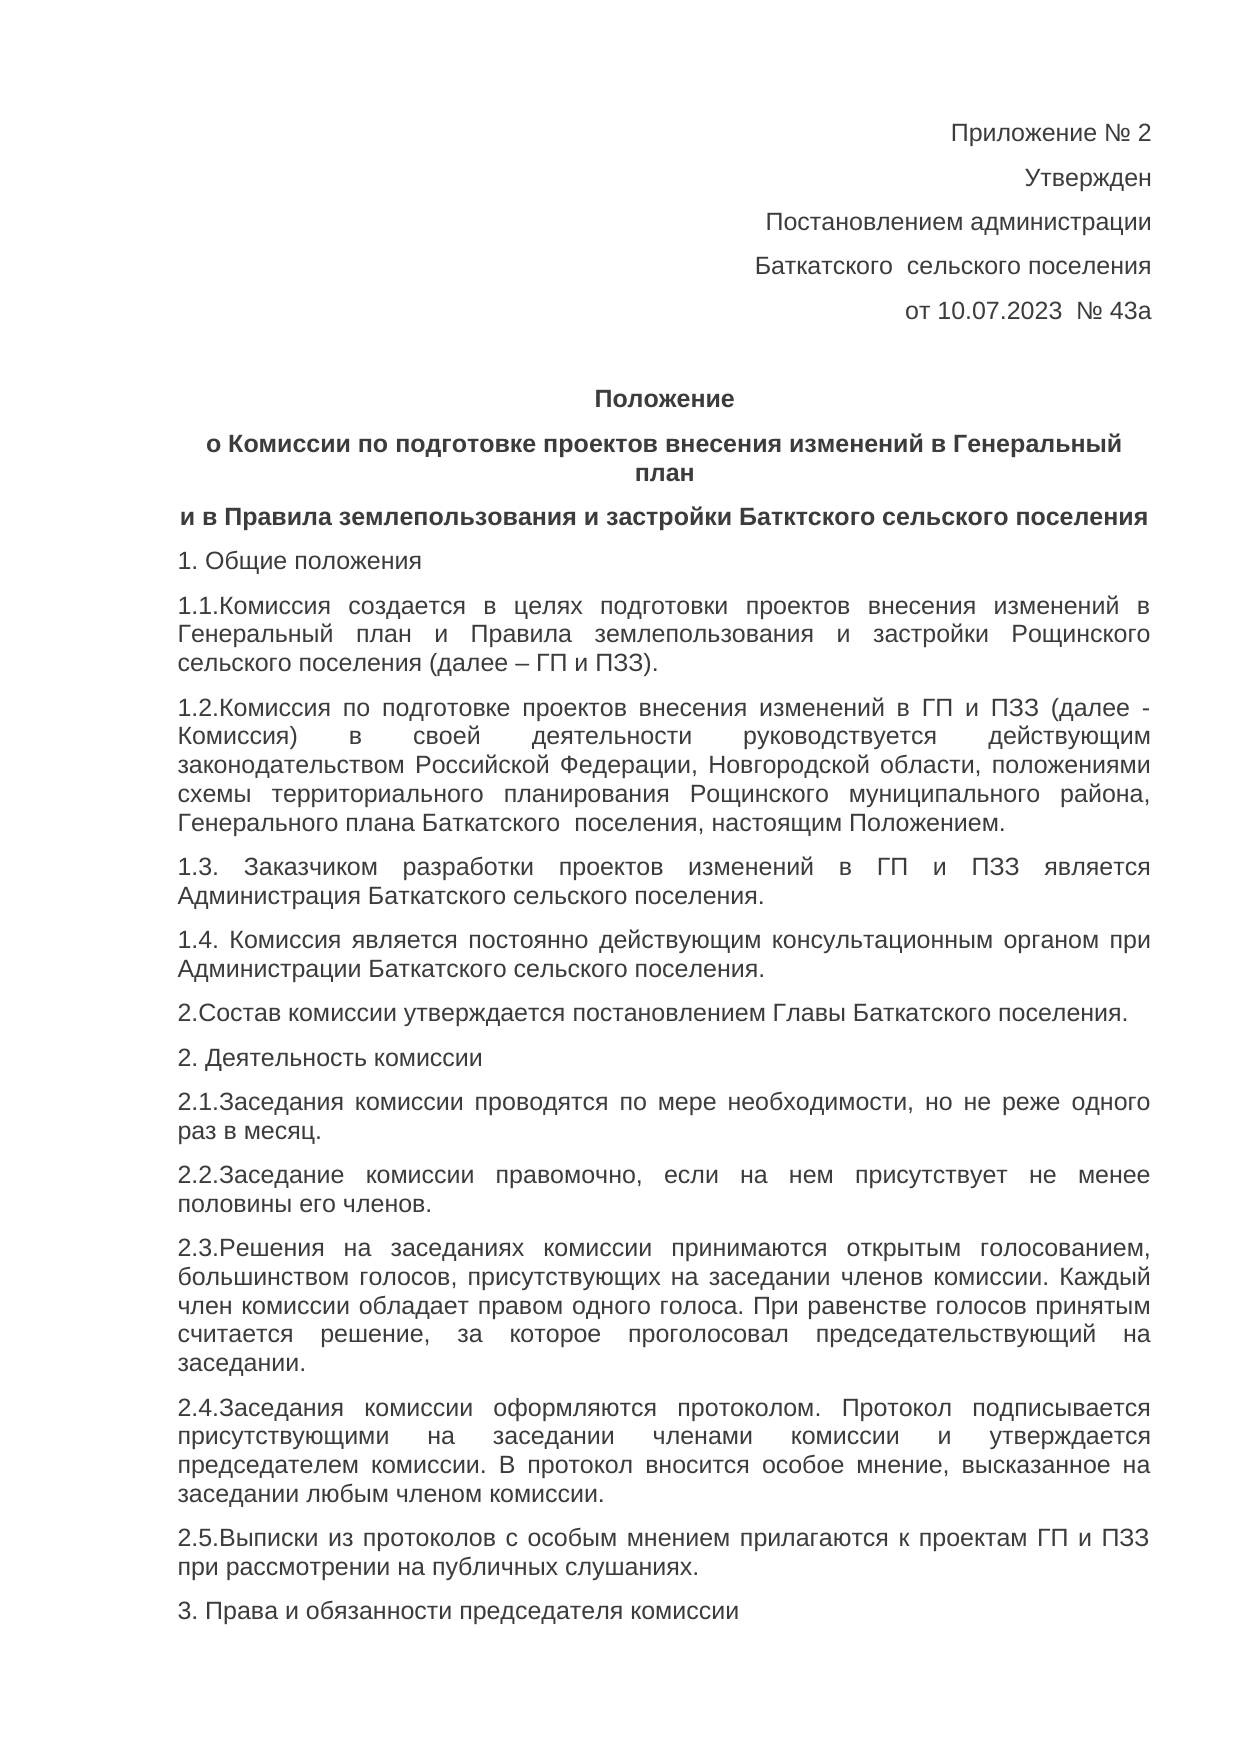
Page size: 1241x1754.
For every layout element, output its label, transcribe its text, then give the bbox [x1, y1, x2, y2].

text 2.4.Заседания комиссии оформляются протоколом. Протокол подписывается присутствующими на заседании членами комиссии и утверждается председателем комиссии. В протокол вносится особое мнение, высказанное на заседании любым членом комиссии. [177, 1392, 1152, 1507]
text Положение [177, 384, 1152, 413]
text 1.2.Комиссия по подготовке проектов внесения изменений в ГП и ПЗЗ (далее - Комиссия) в своей деятельности руководствуется действующим законодательством Российской Федерации, Новгородской области, положениями схемы территориального планирования Рощинского муниципального района, Генерального плана Баткатского поселения, настоящим Положением. [177, 692, 1152, 836]
text от 10.07.2023 № 43а [177, 296, 1152, 324]
text и в Правила землепользования и застройки Батктского сельского поселения [177, 502, 1152, 531]
text 3. Права и обязанности председателя комиссии [177, 1596, 1152, 1625]
text 2.1.Заседания комиссии проводятся по мере необходимости, но не реже одного раз в месяц. [177, 1087, 1152, 1144]
text Баткатского сельского поселения [177, 251, 1152, 280]
text 2.3.Решения на заседаниях комиссии принимаются открытым голосованием, большинством голосов, присутствующих на заседании членов комиссии. Каждый член комиссии обладает правом одного голоса. При равенстве голосов принятым считается решение, за которое проголосовал председательствующий на заседании. [177, 1233, 1152, 1377]
text 1.4. Комиссия является постоянно действующим консультационным органом при Администрации Баткатского сельского поселения. [177, 925, 1152, 982]
text 2.Состав комиссии утверждается постановлением Главы Баткатского поселения. [177, 998, 1152, 1027]
text 1.1.Комиссия создается в целях подготовки проектов внесения изменений в Генеральный план и Правила землепользования и застройки Рощинского сельского поселения (далее – ГП и ПЗЗ). [177, 591, 1152, 677]
text 2.2.Заседание комиссии правомочно, если на нем присутствует не менее половины его членов. [177, 1160, 1152, 1217]
text 2. Деятельность комиссии [177, 1042, 1152, 1071]
text Утвержден [177, 162, 1152, 191]
text 1.3. Заказчиком разработки проектов изменений в ГП и ПЗЗ является Администрация Баткатского сельского поселения. [177, 852, 1152, 909]
text 2.5.Выписки из протоколов с особым мнением прилагаются к проектам ГП и ПЗЗ при рассмотрении на публичных слушаниях. [177, 1523, 1152, 1581]
text Постановлением администрации [177, 207, 1152, 236]
text о Комиссии по подготовке проектов внесения изменений в Генеральный план [177, 429, 1152, 486]
text 1. Общие положения [177, 546, 1152, 575]
text Приложение № 2 [177, 118, 1152, 147]
